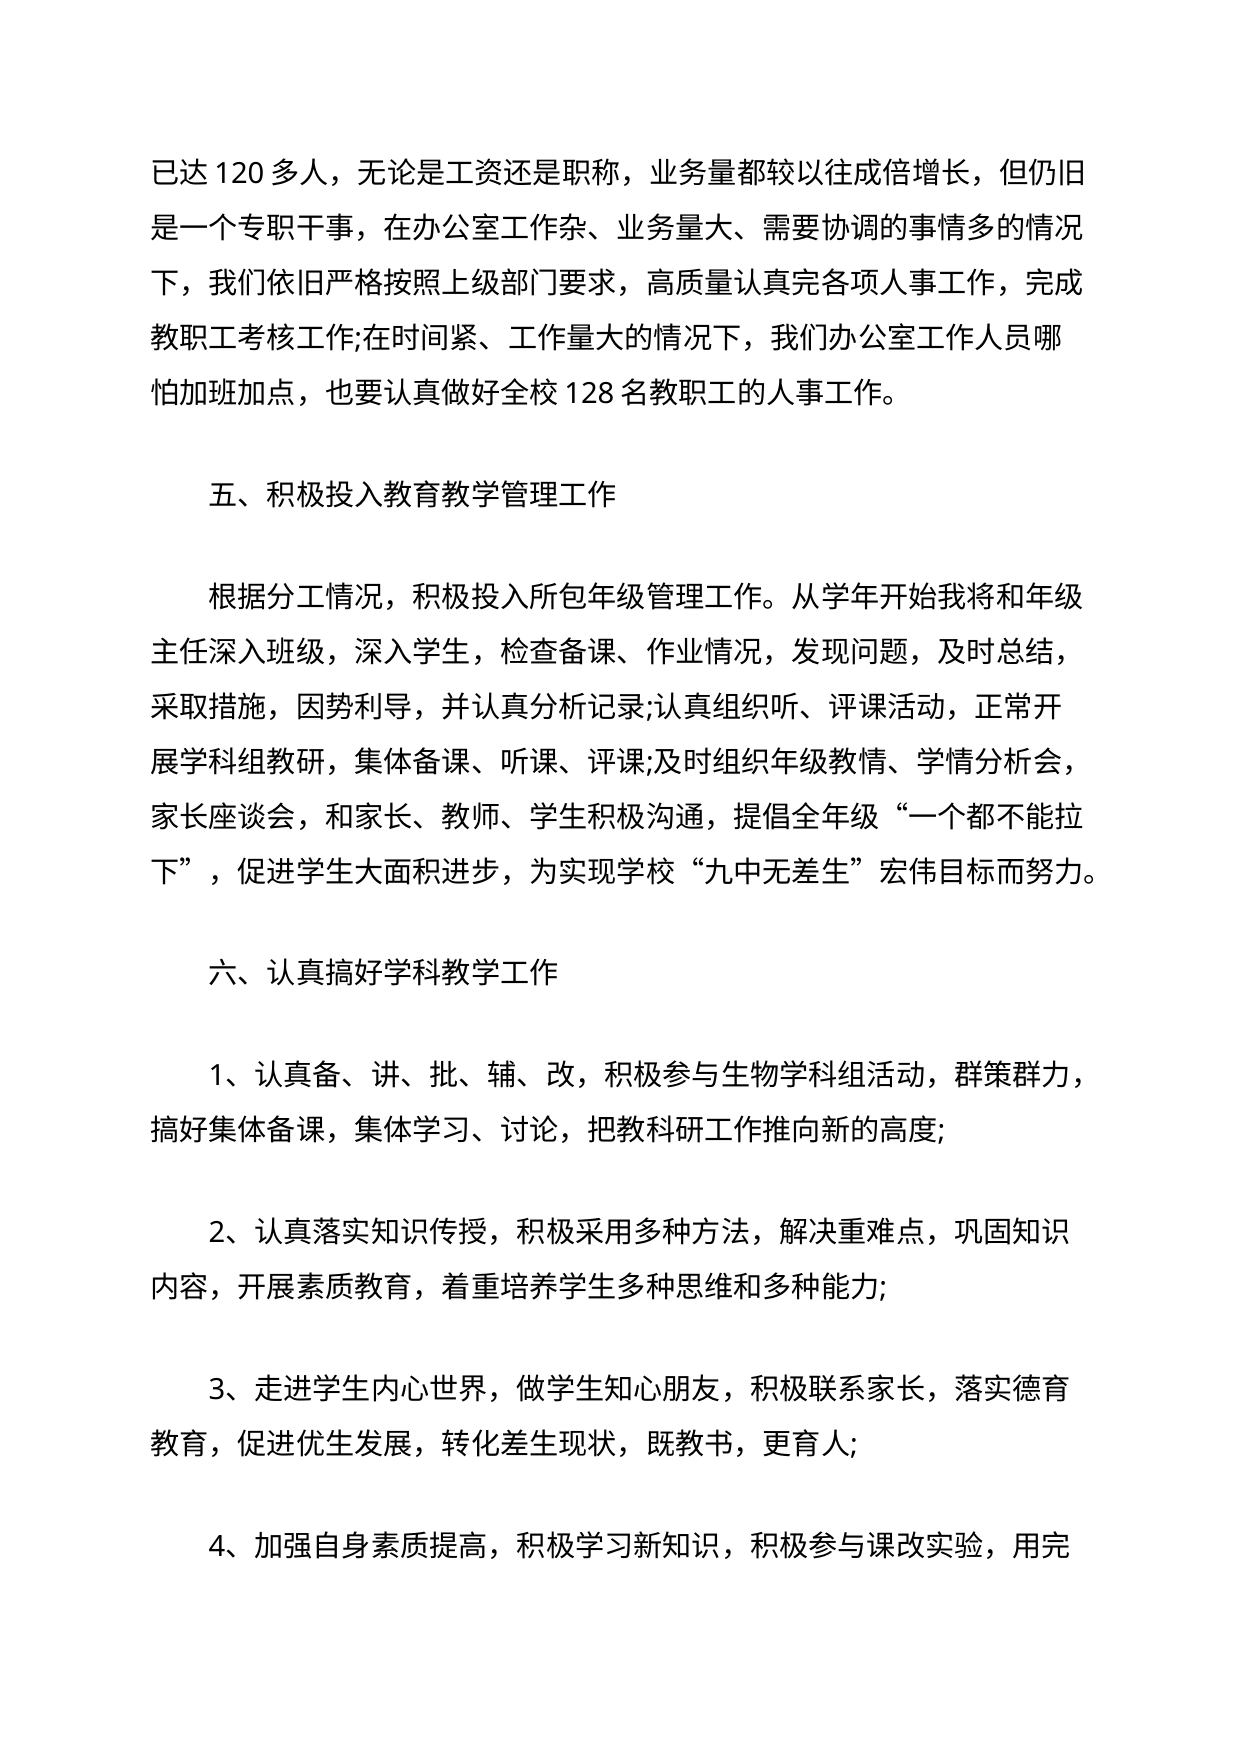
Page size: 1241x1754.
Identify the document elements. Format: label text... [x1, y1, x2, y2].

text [150, 1523, 1090, 1565]
text 五、积极投入教育教学管理工作 [150, 472, 1090, 514]
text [150, 150, 1090, 412]
text 2、认真落实知识传授，积极采用多种方法，解决重难点，巩固知识内容，开展素质教育，着重培养学生多种思维和多种能力; [150, 1209, 1090, 1306]
text 根据分工情况，积极投入所包年级管理工作。从学年开始我将和年级主任深入班级，深入学生，检查备课、作业情况，发现问题，及时总结，采取措施，因势利导，并认真分析记录;认真组织听、评课活动，正常开展学科组教研，集体备课、听课、评课;及时组织年级教情、学情分析会，家长座谈会，和家长、教师、学生积极沟通，提倡全年级“一个都不能拉下”，促进学生大面积进步，为实现学校“九中无差生”宏伟目标而努力。 [150, 573, 1090, 891]
text 1、认真备、讲、批、辅、改，积极参与生物学科组活动，群策群力，搞好集体备课，集体学习、讨论，把教科研工作推向新的高度; [150, 1052, 1090, 1149]
text 六、认真搞好学科教学工作 [150, 950, 1090, 992]
text 3、走进学生内心世界，做学生知心朋友，积极联系家长，落实德育教育，促进优生发展，转化差生现状，既教书，更育人; [150, 1366, 1090, 1463]
